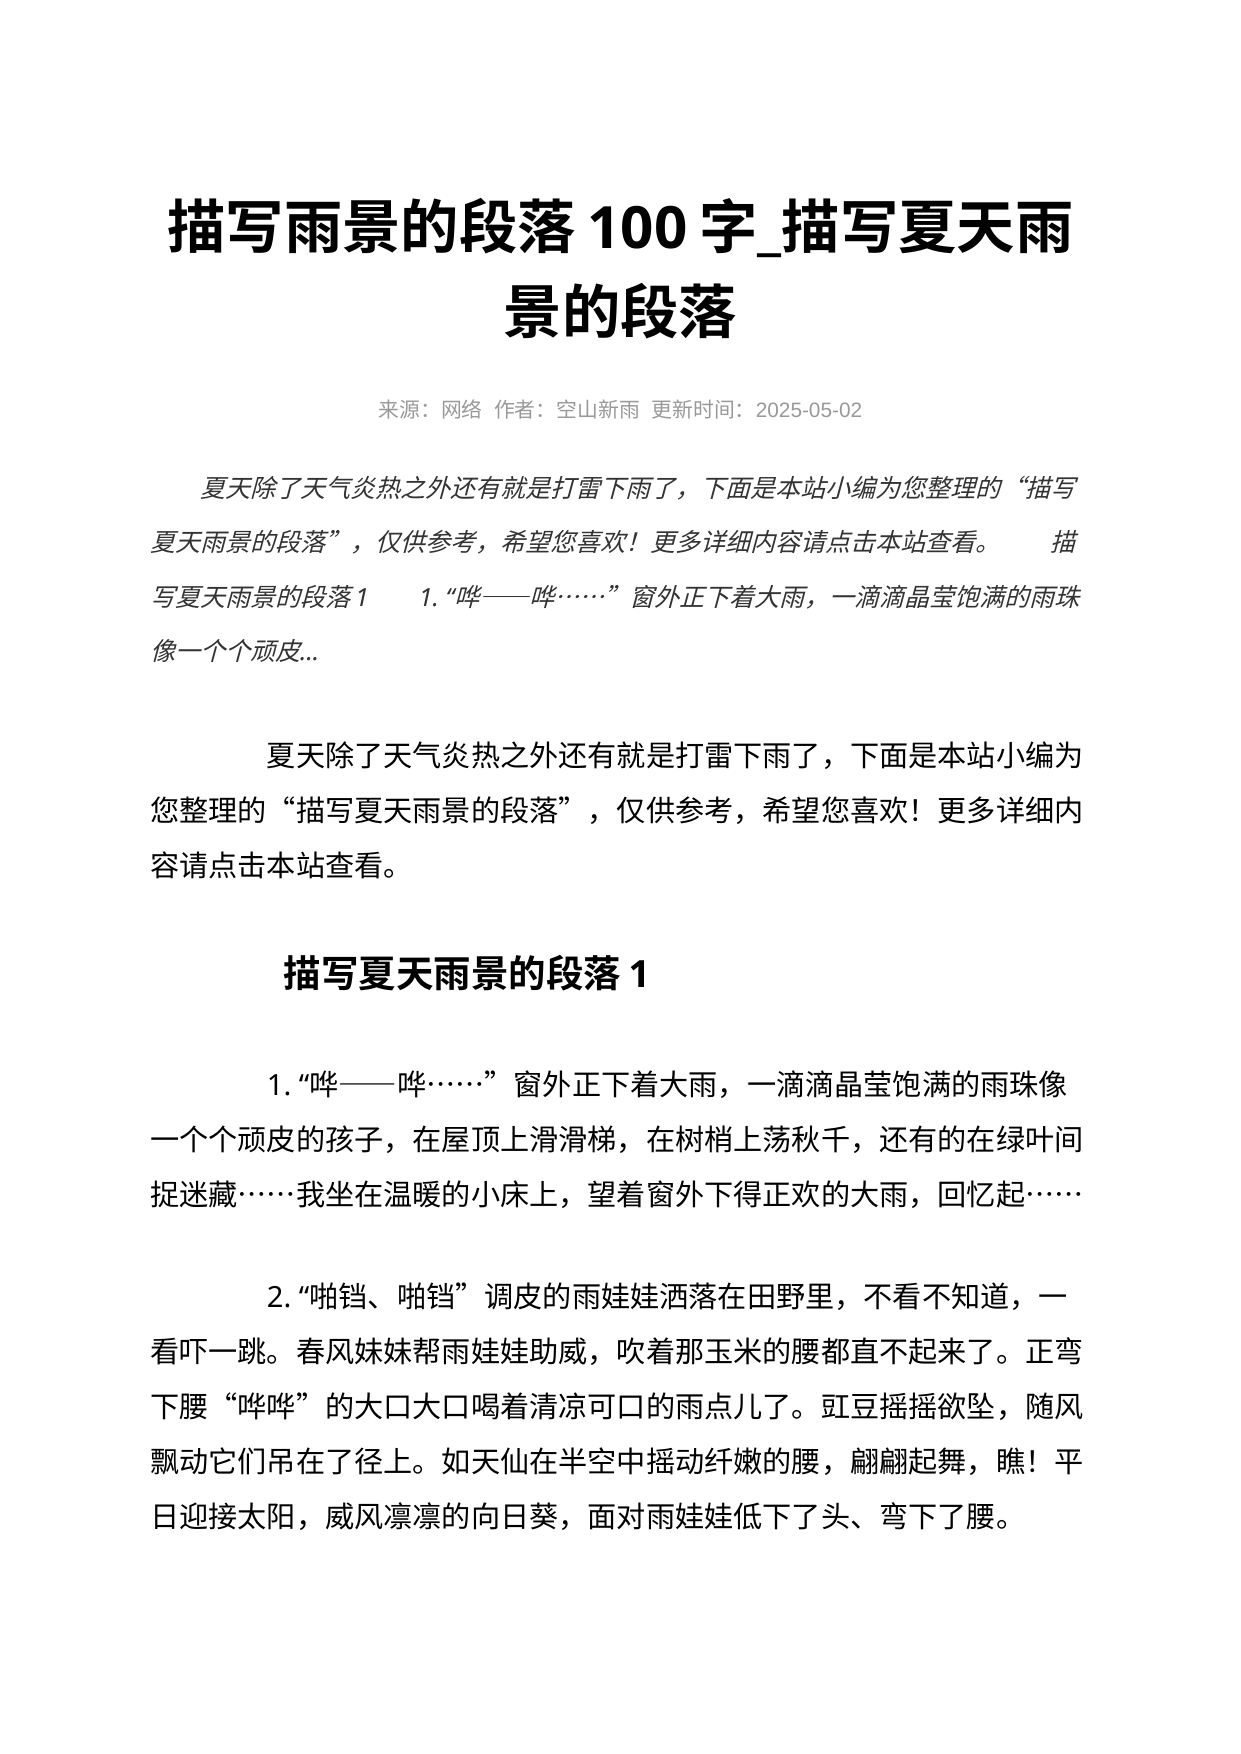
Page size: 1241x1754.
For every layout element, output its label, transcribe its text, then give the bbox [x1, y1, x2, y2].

text 描写夏天雨景的段落1 [150, 944, 1090, 999]
subtitle 描写雨景的段落100字_描写夏天雨景的段落 [150, 181, 1090, 351]
text 2. “啪铛、啪铛”调皮的雨娃娃洒落在田野里，不看不知道，一看吓一跳。春风妹妹帮雨娃娃助威，吹着那玉米的腰都直不起来了。正弯下腰“哗哗”的大口大口喝着清凉可口的雨点儿了。豇豆摇摇欲坠，随风飘动它们吊在了径上。如天仙在半空中摇动纤嫩的腰，翩翩起舞，瞧！平日迎接太阳，威风凛凛的向日葵，面对雨娃娃低下了头、弯下了腰。 [150, 1273, 1090, 1535]
text 夏天除了天气炎热之外还有就是打雷下雨了，下面是本站小编为您整理的“描写夏天雨景的段落”，仅供参考，希望您喜欢！更多详细内容请点击本站查看。 [150, 733, 1090, 885]
text 1. “哗——哗……”窗外正下着大雨，一滴滴晶莹饱满的雨珠像一个个顽皮的孩子，在屋顶上滑滑梯，在树梢上荡秋千，还有的在绿叶间捉迷藏……我坐在温暖的小床上，望着窗外下得正欢的大雨，回忆起…… [150, 1062, 1090, 1214]
text 来源：网络 作者：空山新雨 更新时间：2025-05-02 [150, 397, 1090, 421]
text 夏天除了天气炎热之外还有就是打雷下雨了，下面是本站小编为您整理的“描写夏天雨景的段落”，仅供参考，希望您喜欢！更多详细内容请点击本站查看。 描写夏天雨景的段落1 1. “哗——哗……”窗外正下着大雨，一滴滴晶莹饱满的雨珠像一个个顽皮... [150, 468, 1090, 668]
